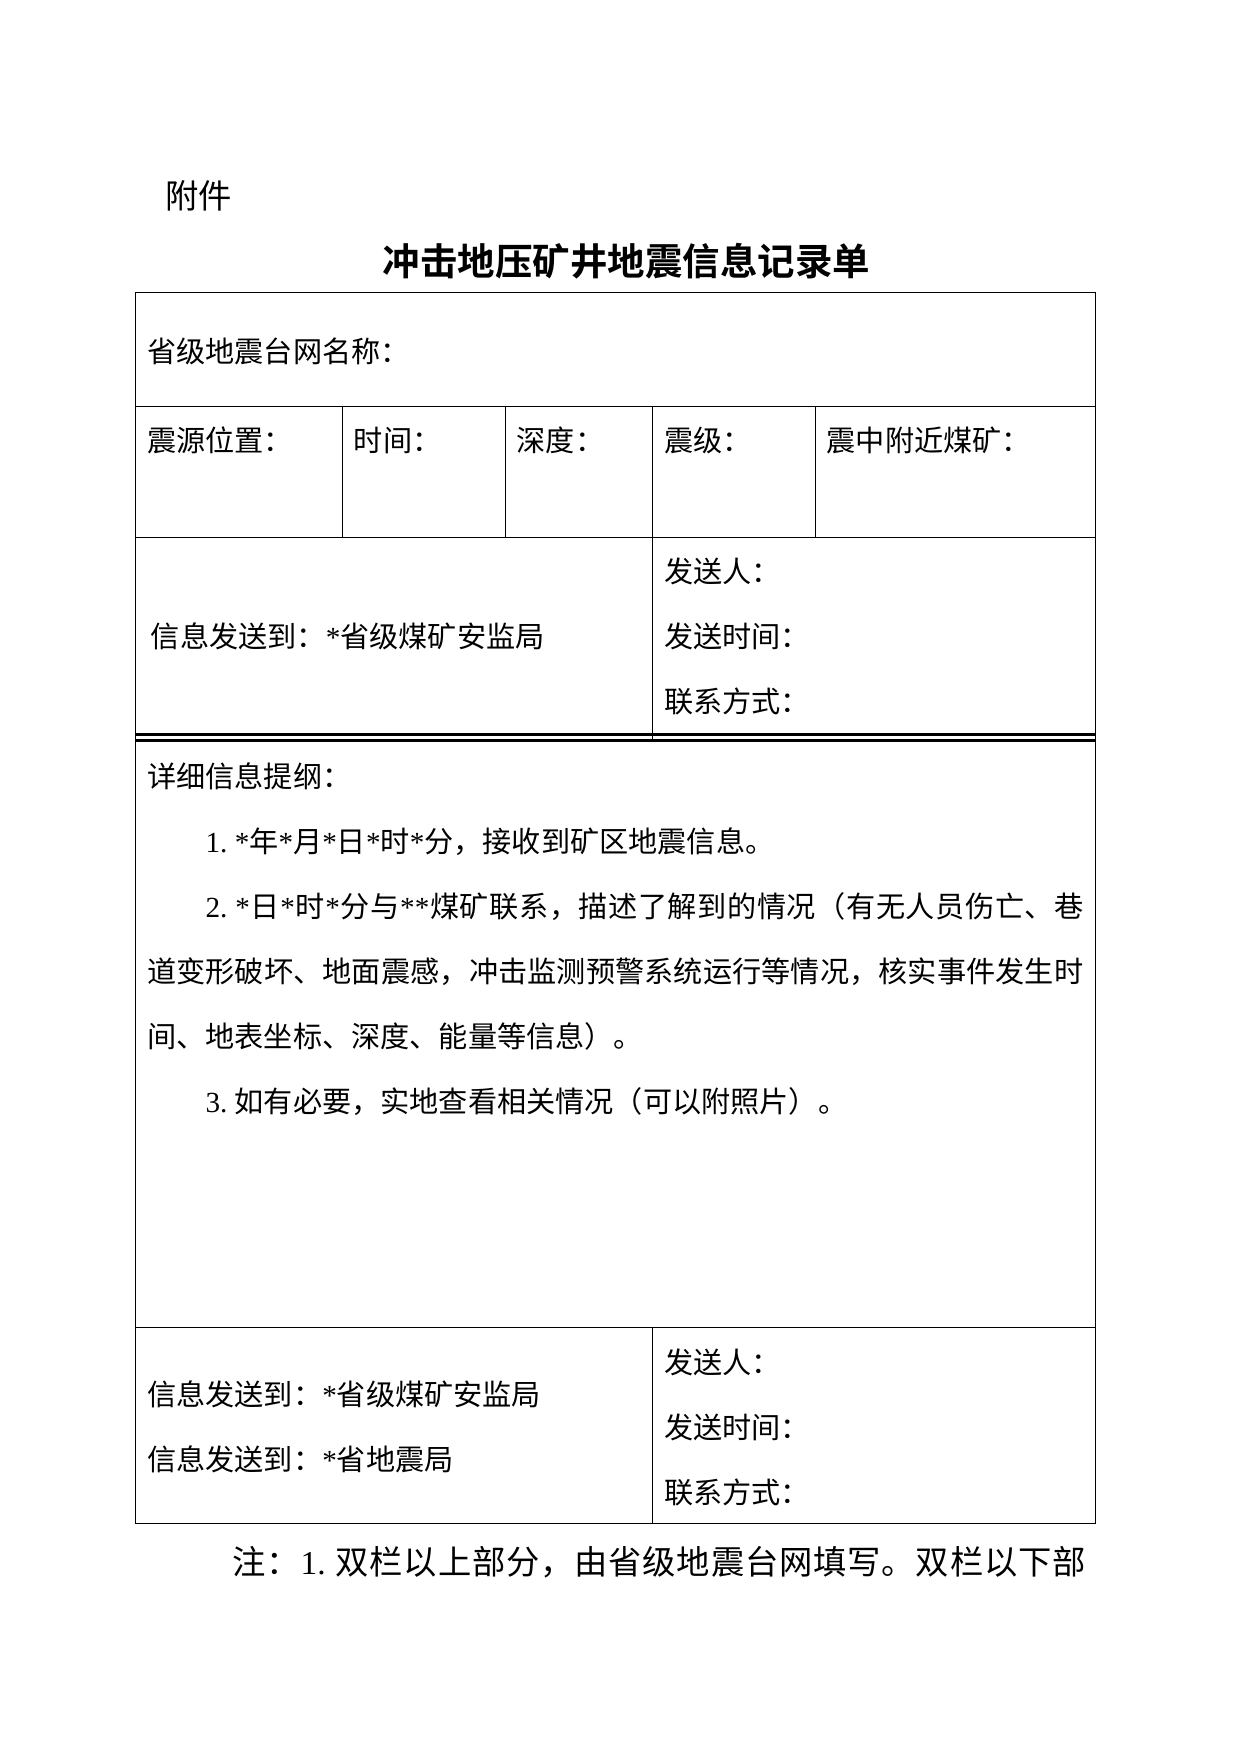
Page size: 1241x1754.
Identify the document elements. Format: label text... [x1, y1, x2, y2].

table_cell 震级： [653, 407, 815, 537]
table_cell 深度： [506, 407, 652, 537]
table_header 省级地震台网名称： [136, 293, 1095, 406]
table_cell 详细信息提纲： 1. *年*月*日*时*分，接收到矿区地震信息。 2. *日*时*分与**煤矿联系，描述了解到的情况（有无人员伤亡、巷道变形破坏、地面震感，冲击监测预警系统运行等情况，核实事件发生时间、地表坐标、深度、能量等信息）。 3. 如有必要，实地查看相关情况（可以附照片）。 [136, 742, 1095, 1327]
table_cell 发送人： 发送时间： 联系方式： [653, 538, 1095, 733]
table_cell 震源位置： [136, 407, 342, 537]
table_cell 信息发送到：*省级煤矿安监局 [136, 538, 652, 733]
table_cell 发送人： 发送时间： 联系方式： [653, 1328, 1095, 1523]
text 冲击地压矿井地震信息记录单 [165, 227, 1087, 292]
table_cell 时间： [343, 407, 505, 537]
text 附件 [165, 162, 1087, 227]
table_cell 震中附近煤矿： [816, 407, 1095, 537]
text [165, 1524, 1087, 1587]
table_cell 信息发送到：*省级煤矿安监局 信息发送到：*省地震局 [136, 1328, 652, 1523]
